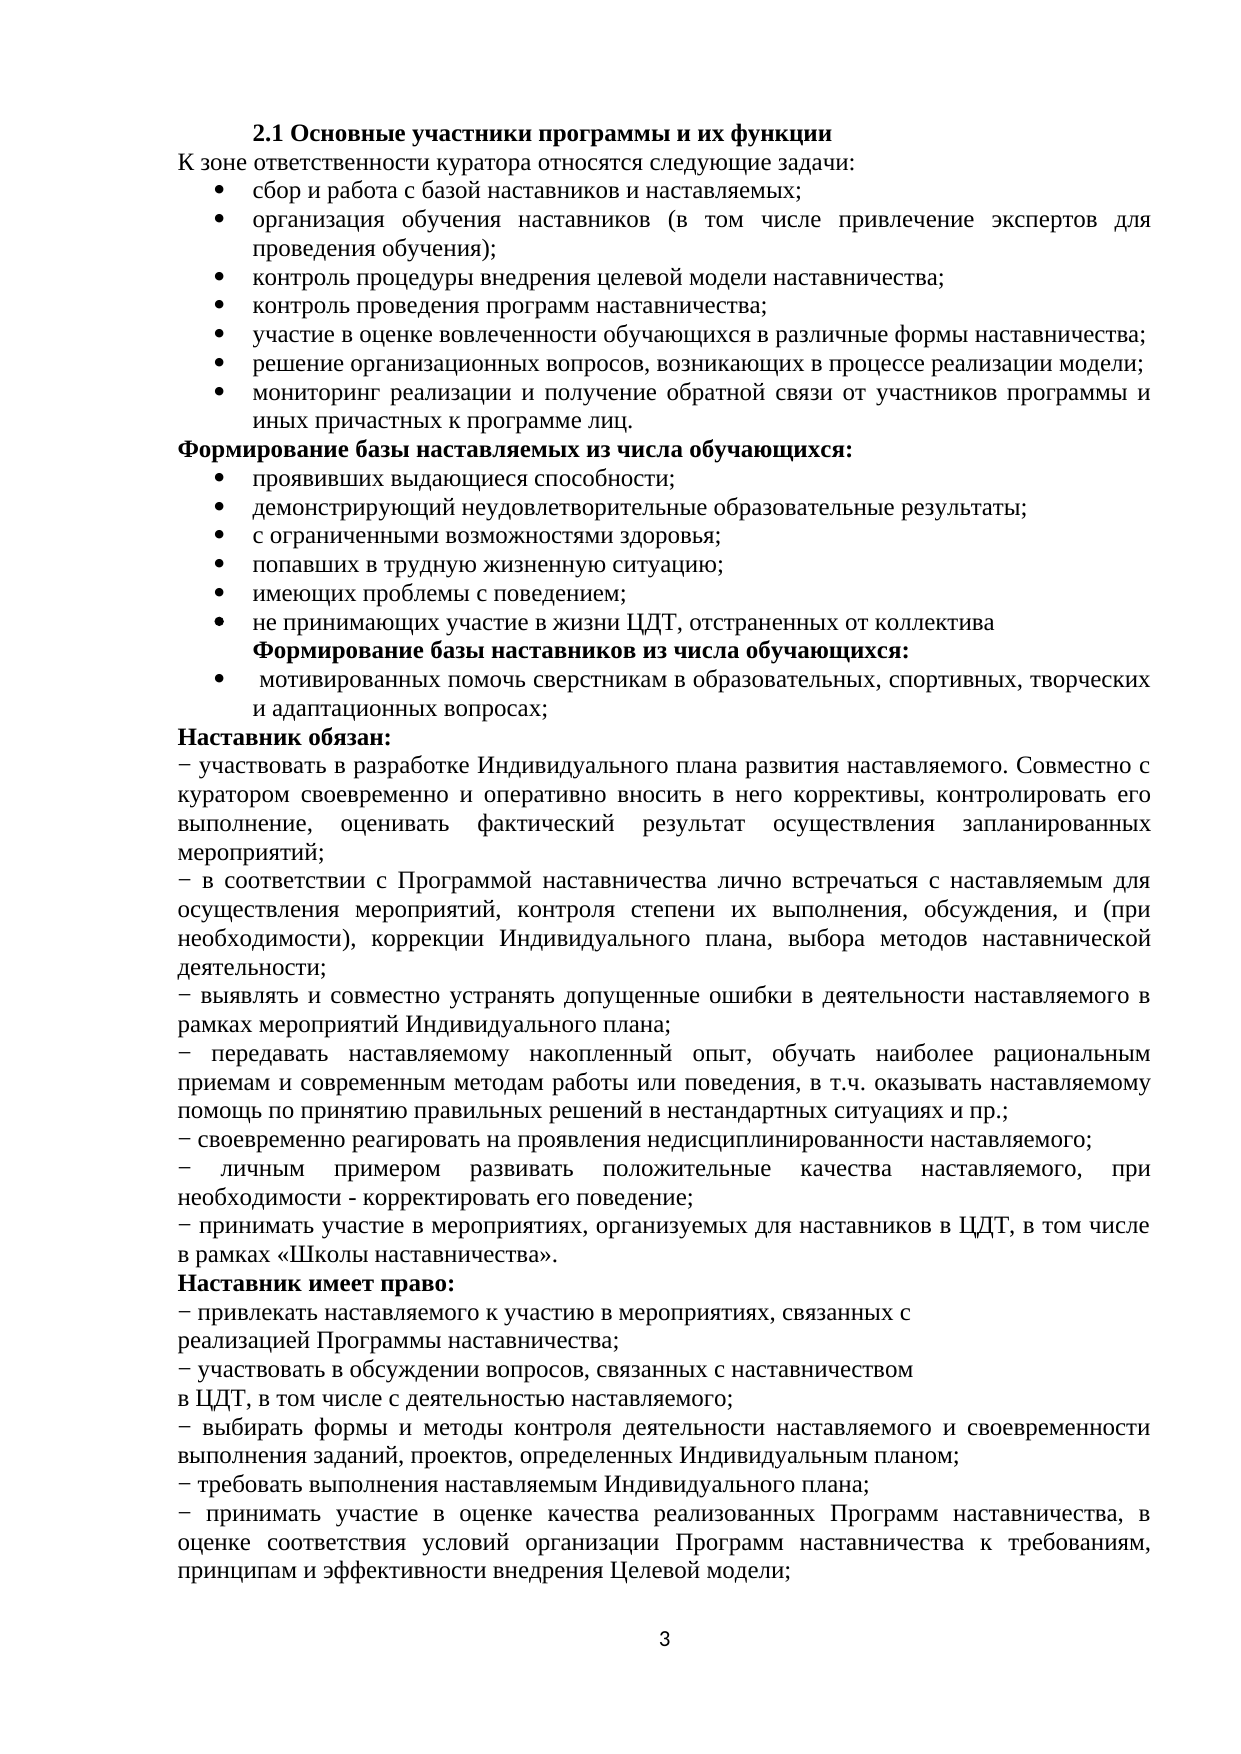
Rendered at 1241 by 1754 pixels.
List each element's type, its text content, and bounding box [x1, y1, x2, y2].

list не принимающих участие в жизни ЦДТ, отстраненных от коллектива [215, 607, 1152, 636]
list − своевременно реагировать на проявления недисциплинированности наставляемого; [177, 1124, 1152, 1153]
list − принимать участие в мероприятиях, организуемых для наставников в ЦДТ, в том числе в рамках «Школы наставничества». [177, 1211, 1152, 1268]
list попавших в трудную жизненную ситуацию; [215, 549, 1152, 578]
list Формирование базы наставников из числа обучающихся: [252, 636, 1152, 664]
list участие в оценке вовлеченности обучающихся в различные формы наставничества; [215, 319, 1152, 348]
list Наставник обязан: [177, 722, 1152, 751]
list в ЦДТ, в том числе с деятельностью наставляемого; [177, 1383, 1152, 1412]
list − передавать наставляемому накопленный опыт, обучать наиболее рациональным приемам и современным методам работы или поведения, в т.ч. оказывать наставляемому помощь по принятию правильных решений в нестандартных ситуациях и пр.; [177, 1038, 1152, 1124]
list мониторинг реализации и получение обратной связи от участников программы и иных причастных к программе лиц. [215, 377, 1152, 434]
list − привлекать наставляемого к участию в мероприятиях, связанных с [177, 1297, 1152, 1326]
list организация обучения наставников (в том числе привлечение экспертов для проведения обучения); [215, 204, 1152, 262]
list 2.1 Основные участники программы и их функции [252, 118, 1152, 147]
list − в соответствии с Программой наставничества лично встречаться с наставляемым для осуществления мероприятий, контроля степени их выполнения, обсуждения, и (при необходимости), коррекции Индивидуального плана, выбора методов наставнической деятельности; [177, 866, 1152, 981]
list − выбирать формы и методы контроля деятельности наставляемого и своевременности выполнения заданий, проектов, определенных Индивидуальным планом; [177, 1412, 1152, 1469]
list имеющих проблемы с поведением; [215, 578, 1152, 607]
list контроль процедуры внедрения целевой модели наставничества; [215, 262, 1152, 291]
list − требовать выполнения наставляемым Индивидуального плана; [177, 1469, 1152, 1498]
list демонстрирующий неудовлетворительные образовательные результаты; [215, 492, 1152, 521]
list реализацией Программы наставничества; [177, 1326, 1152, 1354]
list − принимать участие в оценке качества реализованных Программ наставничества, в оценке соответствия условий организации Программ наставничества к требованиям, принципам и эффективности внедрения Целевой модели; [177, 1498, 1152, 1584]
list решение организационных вопросов, возникающих в процессе реализации модели; [215, 348, 1152, 377]
text К зоне ответственности куратора относятся следующие задачи: [177, 147, 1152, 176]
text Формирование базы наставляемых из числа обучающихся: [177, 434, 1152, 463]
list − выявлять и совместно устранять допущенные ошибки в деятельности наставляемого в рамках мероприятий Индивидуального плана; [177, 981, 1152, 1038]
list − участвовать в обсуждении вопросов, связанных с наставничеством [177, 1354, 1152, 1383]
list − участвовать в разработке Индивидуального плана развития наставляемого. Совместно с куратором своевременно и оперативно вносить в него коррективы, контролировать его выполнение, оценивать фактический результат осуществления запланированных мероприятий; [177, 751, 1152, 866]
list сбор и работа с базой наставников и наставляемых; [215, 176, 1152, 204]
list Наставник имеет право: [177, 1268, 1152, 1297]
list мотивированных помочь сверстникам в образовательных, спортивных, творческих и адаптационных вопросах; [215, 664, 1152, 722]
list − личным примером развивать положительные качества наставляемого, при необходимости - корректировать его поведение; [177, 1153, 1152, 1211]
list проявивших выдающиеся способности; [215, 463, 1152, 492]
list с ограниченными возможностями здоровья; [215, 521, 1152, 549]
list контроль проведения программ наставничества; [215, 291, 1152, 319]
